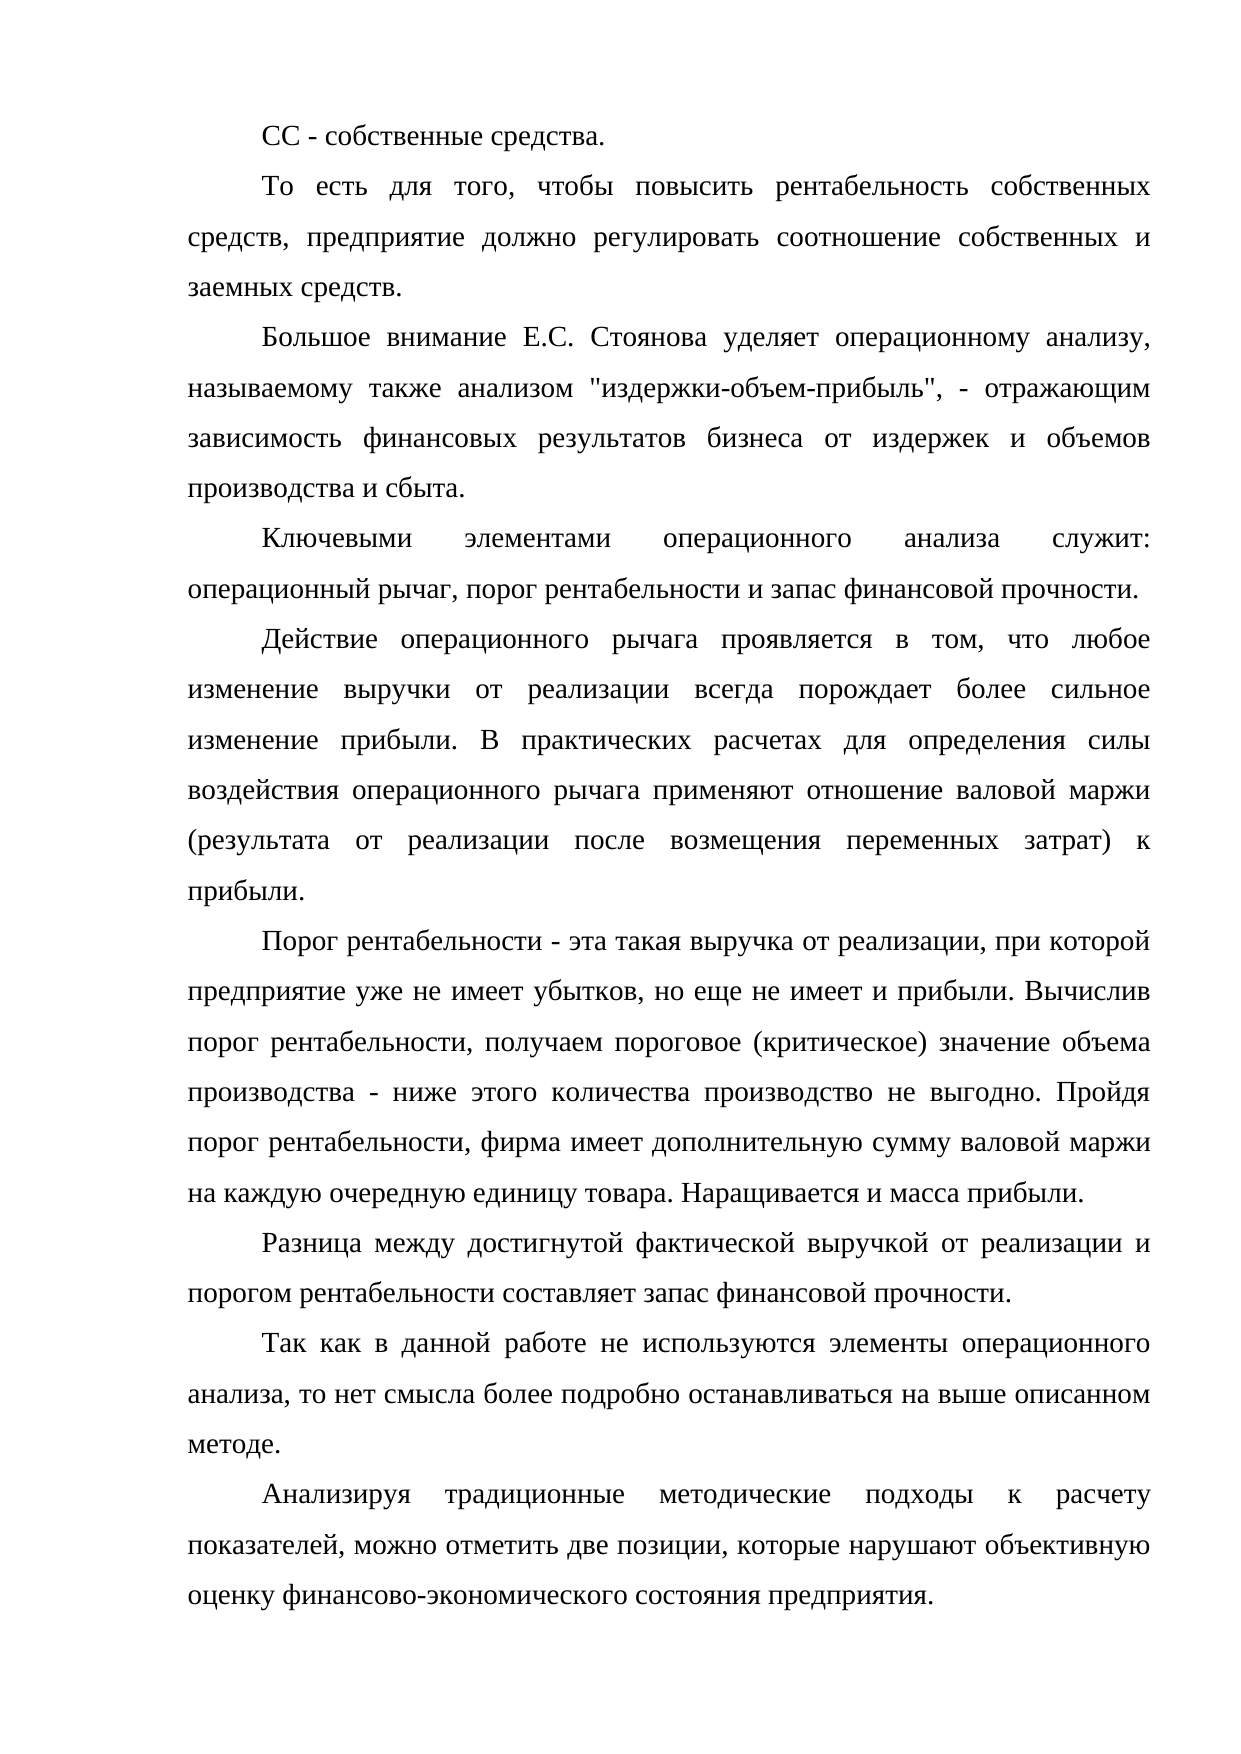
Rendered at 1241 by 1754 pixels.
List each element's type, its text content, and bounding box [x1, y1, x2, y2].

text То есть для того, чтобы повысить рентабельность собственных средств, предприятие должно регулировать соотношение собственных и заемных средств. [187, 168, 1152, 303]
text СС - собственные средства. [187, 118, 1152, 152]
text Так как в данной работе не используются элементы операционного анализа, то нет смысла более подробно останавливаться на выше описанном методе. [187, 1326, 1152, 1460]
text Действие операционного рычага проявляется в том, что любое изменение выручки от реализации всегда порождает более сильное изменение прибыли. В практических расчетах для определения силы воздействия операционного рычага применяют отношение валовой маржи (результата от реализации после возмещения переменных затрат) к прибыли. [187, 621, 1152, 906]
text Анализируя традиционные методические подходы к расчету показателей, можно отметить две позиции, которые нарушают объективную оценку финансово-экономического состояния предприятия. [187, 1477, 1152, 1611]
text Порог рентабельности - эта такая выручка от реализации, при которой предприятие уже не имеет убытков, но еще не имеет и прибыли. Вычислив порог рентабельности, получаем пороговое (критическое) значение объема производства - ниже этого количества производство не выгодно. Пройдя порог рентабельности, фирма имеет дополнительную сумму валовой маржи на каждую очередную единицу товара. Наращивается и масса прибыли. [187, 923, 1152, 1208]
text Большое внимание Е.С. Стоянова уделяет операционному анализу, называемому также анализом "издержки-объем-прибыль", - отражающим зависимость финансовых результатов бизнеса от издержек и объемов производства и сбыта. [187, 319, 1152, 504]
text Разница между достигнутой фактической выручкой от реализации и порогом рентабельности составляет запас финансовой прочности. [187, 1225, 1152, 1309]
text Ключевыми элементами операционного анализа служит: операционный рычаг, порог рентабельности и запас финансовой прочности. [187, 521, 1152, 604]
